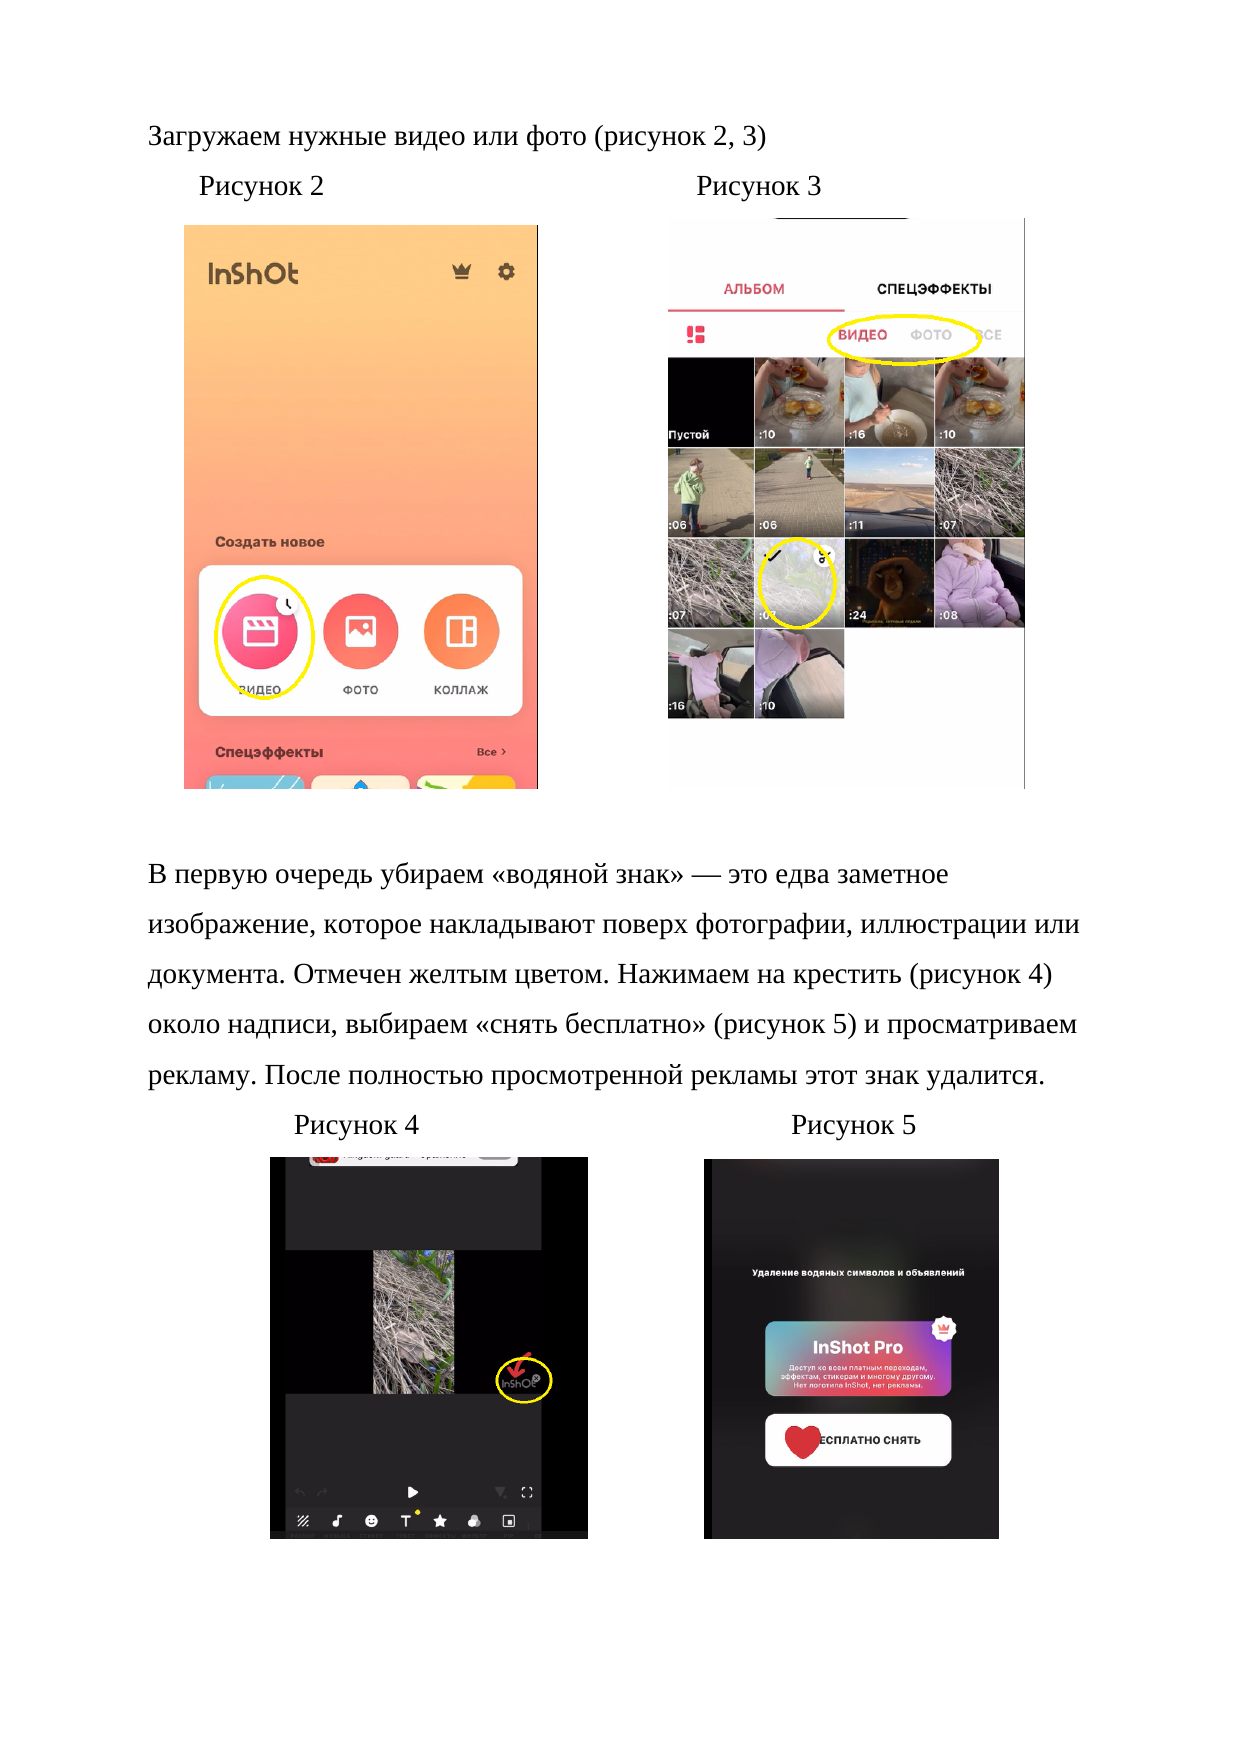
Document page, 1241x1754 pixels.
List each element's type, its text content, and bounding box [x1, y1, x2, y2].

text Рисунок 2 Рисунок 3 [148, 168, 1122, 202]
text Загружаем нужные видео или фото (рисунок 2, 3) [148, 118, 1122, 152]
text Рисунок 4 Рисунок 5 [148, 1107, 1122, 1141]
picture [668, 218, 1025, 789]
picture [270, 1157, 588, 1539]
text В первую очередь убираем «водяной знак» — это едва заметное изображение, которое накладывают поверх фотографии, иллюстрации или документа. Отмечен желтым цветом. Нажимаем на крестить (рисунок 4) около надписи, выбираем «снять бесплатно» (рисунок 5) и просматриваем рекламу. После полностью просмотренной рекламы этот знак удалится. [148, 856, 1122, 1091]
picture [704, 1159, 999, 1539]
picture [184, 225, 538, 789]
